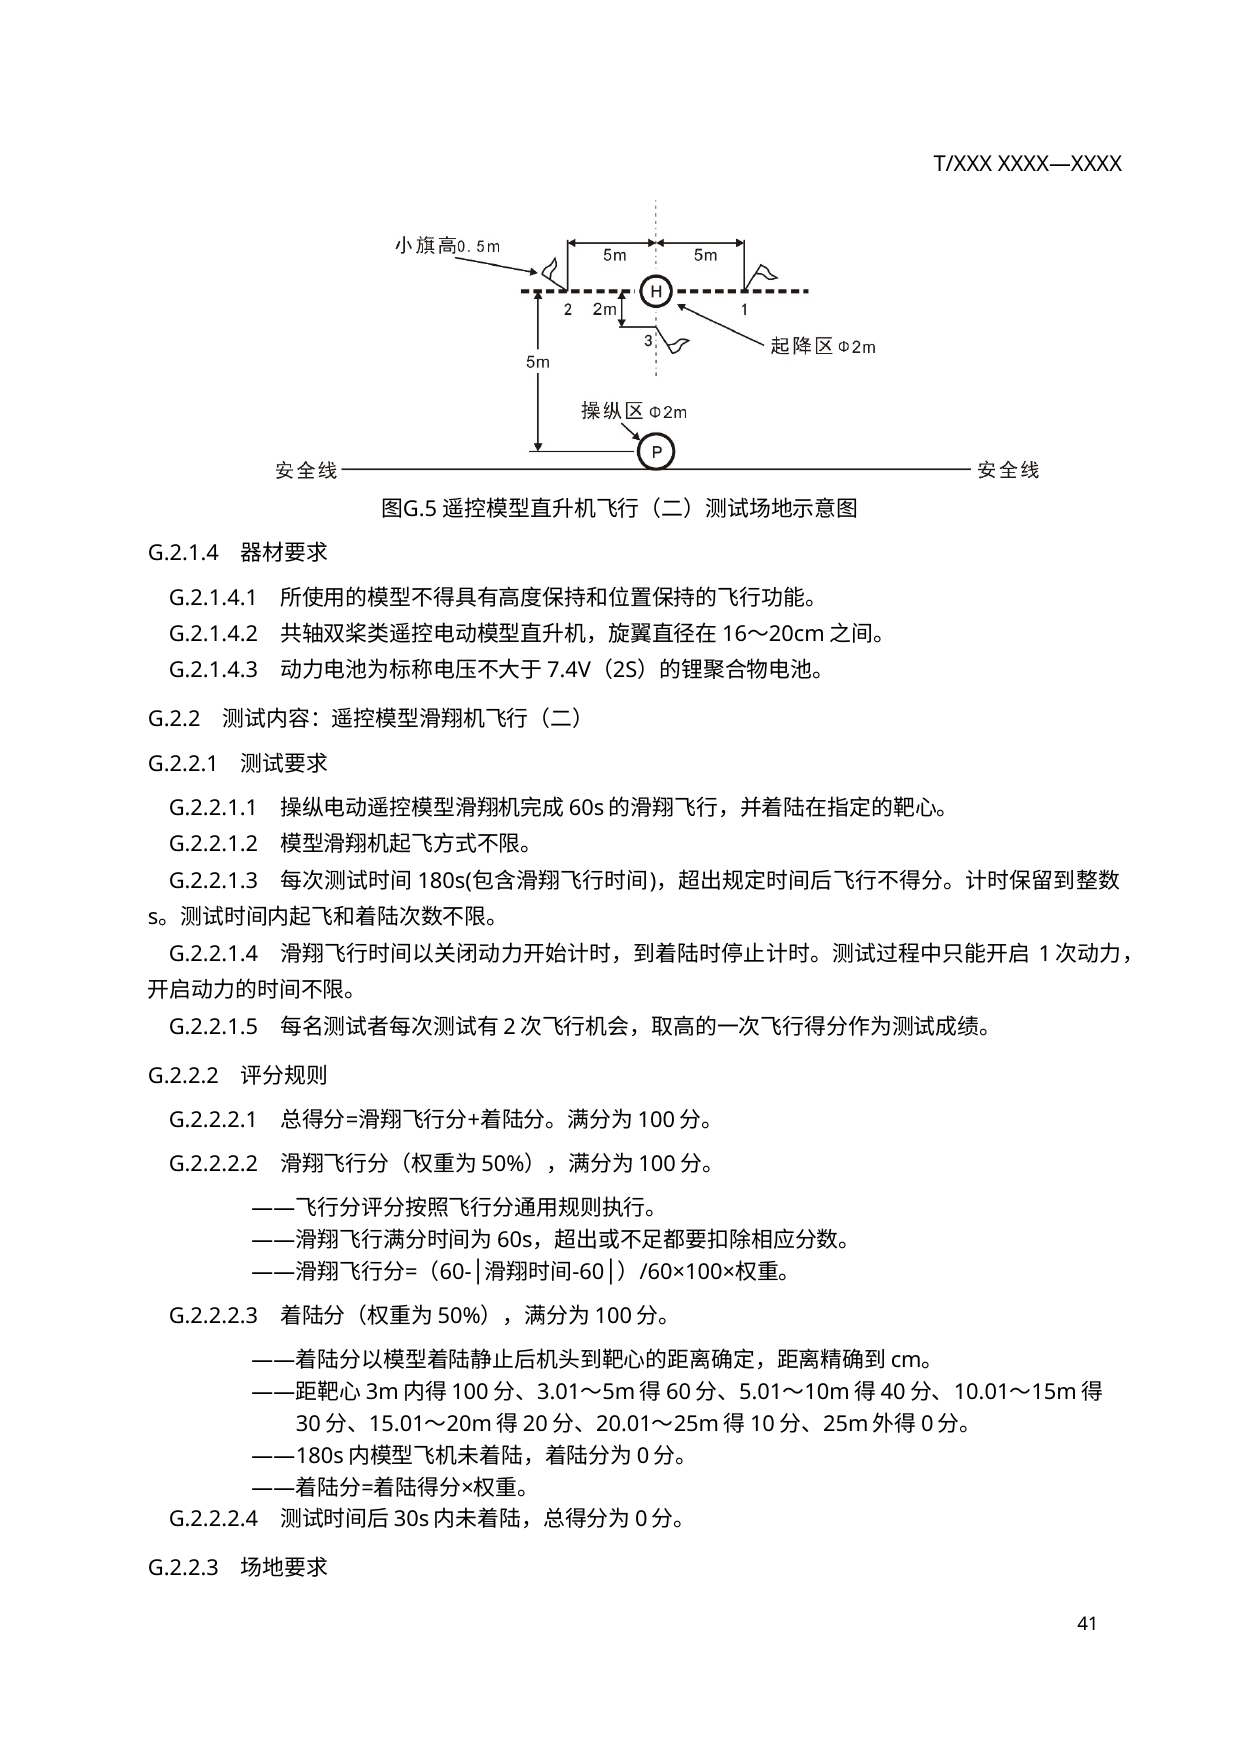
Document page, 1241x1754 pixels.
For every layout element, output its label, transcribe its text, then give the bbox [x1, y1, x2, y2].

text 操纵电动遥控模型滑翔机完成60s的滑翔飞行，并着陆在指定的靶心。 [148, 790, 1122, 822]
text 每次测试时间180s(包含滑翔飞行时间)，超出规定时间后飞行不得分。计时保留到整数s。测试时间内起飞和着陆次数不限。 [148, 863, 1122, 931]
text 滑翔飞行分=（60-│滑翔时间-60│）/60×100×权重。 [251, 1254, 1122, 1286]
text 共轴双桨类遥控电动模型直升机，旋翼直径在16～20cm之间。 [148, 616, 1122, 648]
text 测试要求 [148, 746, 1122, 777]
text 模型滑翔机起飞方式不限。 [148, 826, 1122, 858]
text 滑翔飞行时间以关闭动力开始计时，到着陆时停止计时。测试过程中只能开启1次动力，开启动力的时间不限。 [148, 936, 1122, 1004]
text 每名测试者每次测试有2次飞行机会，取高的一次飞行得分作为测试成绩。 [148, 1009, 1122, 1040]
text 器材要求 [148, 535, 1122, 567]
text 飞行分评分按照飞行分通用规则执行。 [251, 1190, 1122, 1222]
text 测试时间后30s内未着陆，总得分为0分。 [148, 1501, 1122, 1533]
text 遥控模型直升机飞行（二）测试场地示意图 [148, 491, 1122, 523]
text 着陆分以模型着陆静止后机头到靶心的距离确定，距离精确到cm。 [251, 1342, 1122, 1374]
text 测试内容：遥控模型滑翔机飞行（二） [148, 701, 1122, 733]
text 所使用的模型不得具有高度保持和位置保持的飞行功能。 [148, 579, 1122, 611]
text 着陆分（权重为50%），满分为100分。 [148, 1298, 1122, 1330]
text 180s内模型飞机未着陆，着陆分为0分。 [251, 1438, 1122, 1469]
text 评分规则 [148, 1058, 1122, 1089]
picture [275, 200, 1039, 479]
text 着陆分=着陆得分×权重。 [251, 1469, 1122, 1501]
text 场地要求 [148, 1550, 1122, 1582]
text 滑翔飞行分（权重为50%），满分为100分。 [148, 1146, 1122, 1178]
text 动力电池为标称电压不大于7.4V（2S）的锂聚合物电池。 [148, 652, 1122, 684]
text 距靶心3m内得100分、3.01～5m得60分、5.01～10m得40分、10.01～15m得30分、15.01～20m得20分、20.01～25m得10分、25m外得0分。 [251, 1374, 1122, 1438]
text 总得分=滑翔飞行分+着陆分。满分为100分。 [148, 1102, 1122, 1134]
text 滑翔飞行满分时间为60s，超出或不足都要扣除相应分数。 [251, 1222, 1122, 1254]
